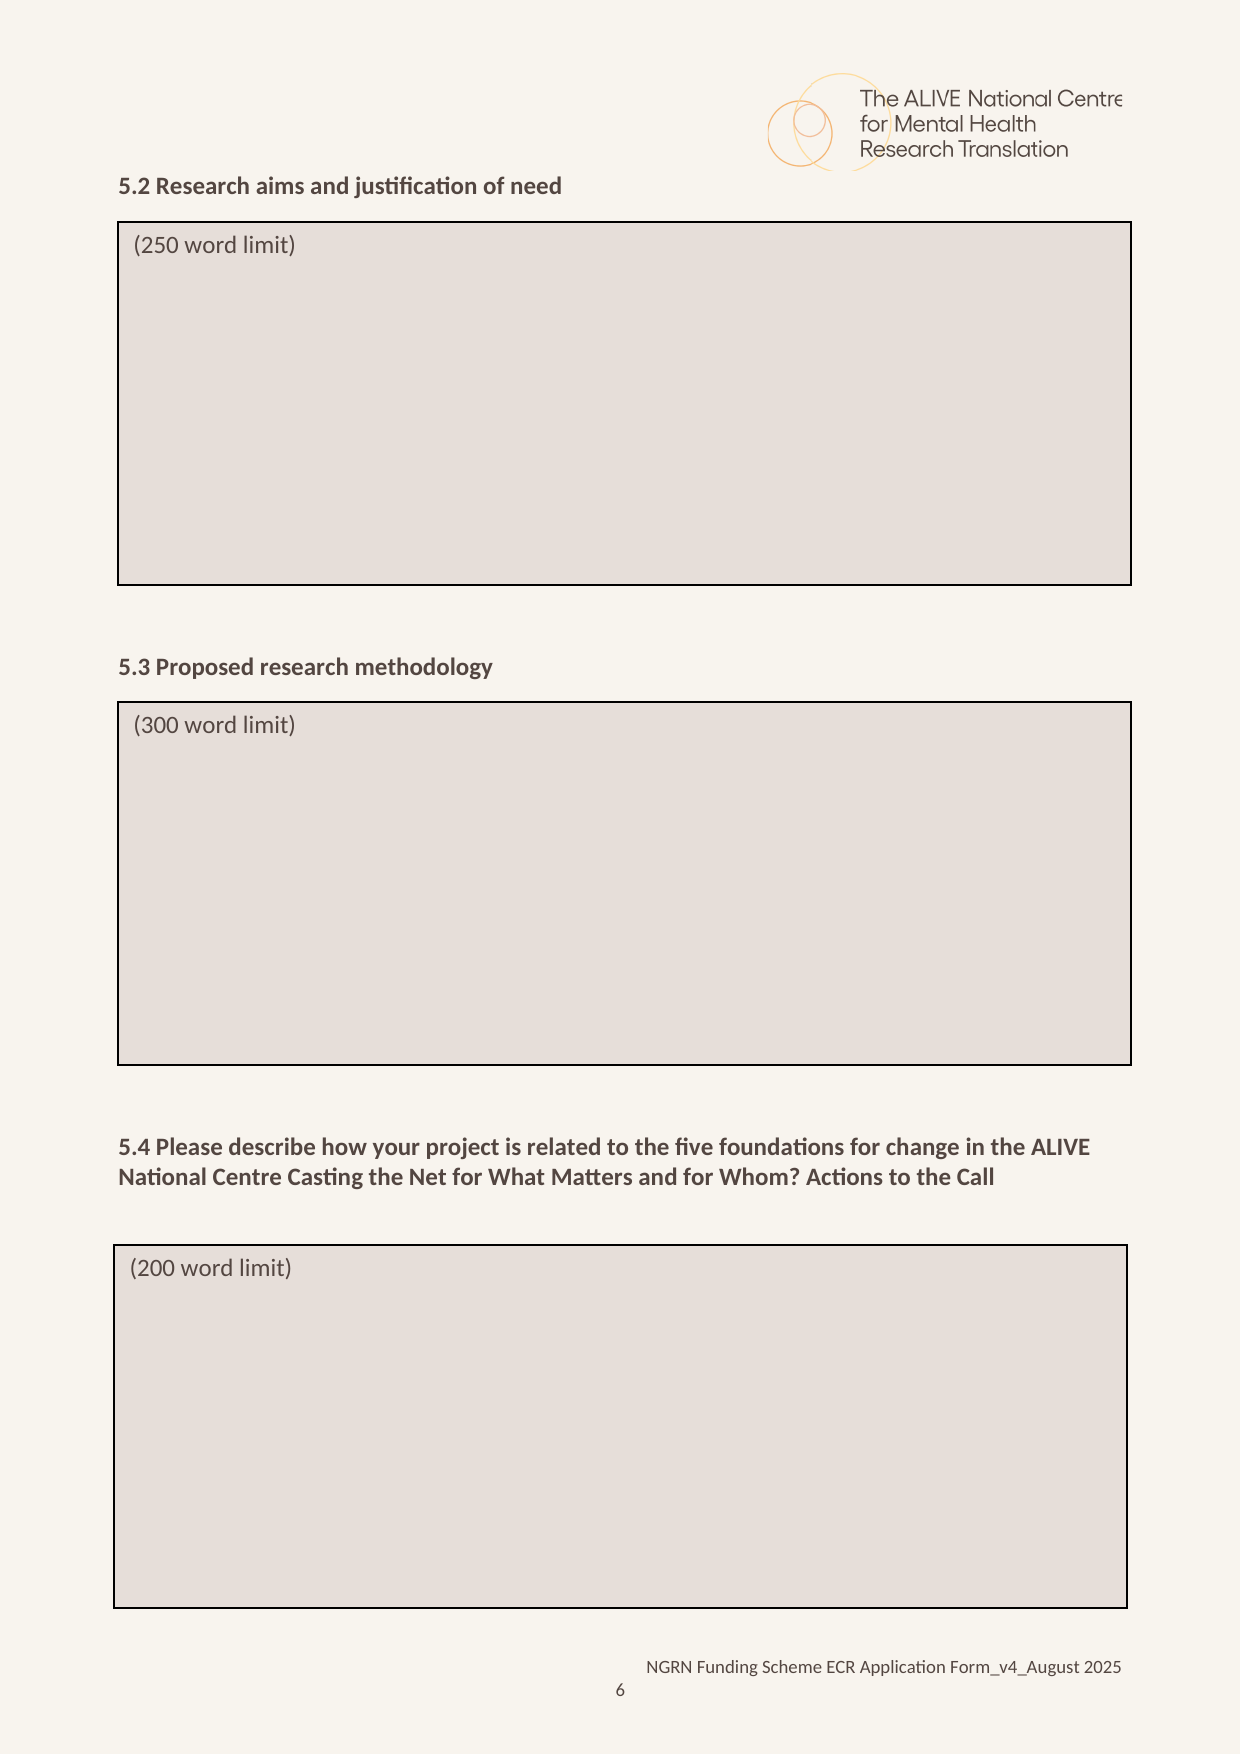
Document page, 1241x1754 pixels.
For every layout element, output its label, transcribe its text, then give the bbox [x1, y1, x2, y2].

text 5.4 Please describe how your project is related to the five foundations for change in the ALIVE National Centre Casting the Net for What Matters and for Whom? Actions to the Call (https://go.unimelb.edu.au/aaw8) [118, 1131, 1122, 1192]
text 5.2 Research aims and justification of need [118, 170, 1122, 201]
text 5.3 Proposed research methodology [118, 651, 1122, 681]
